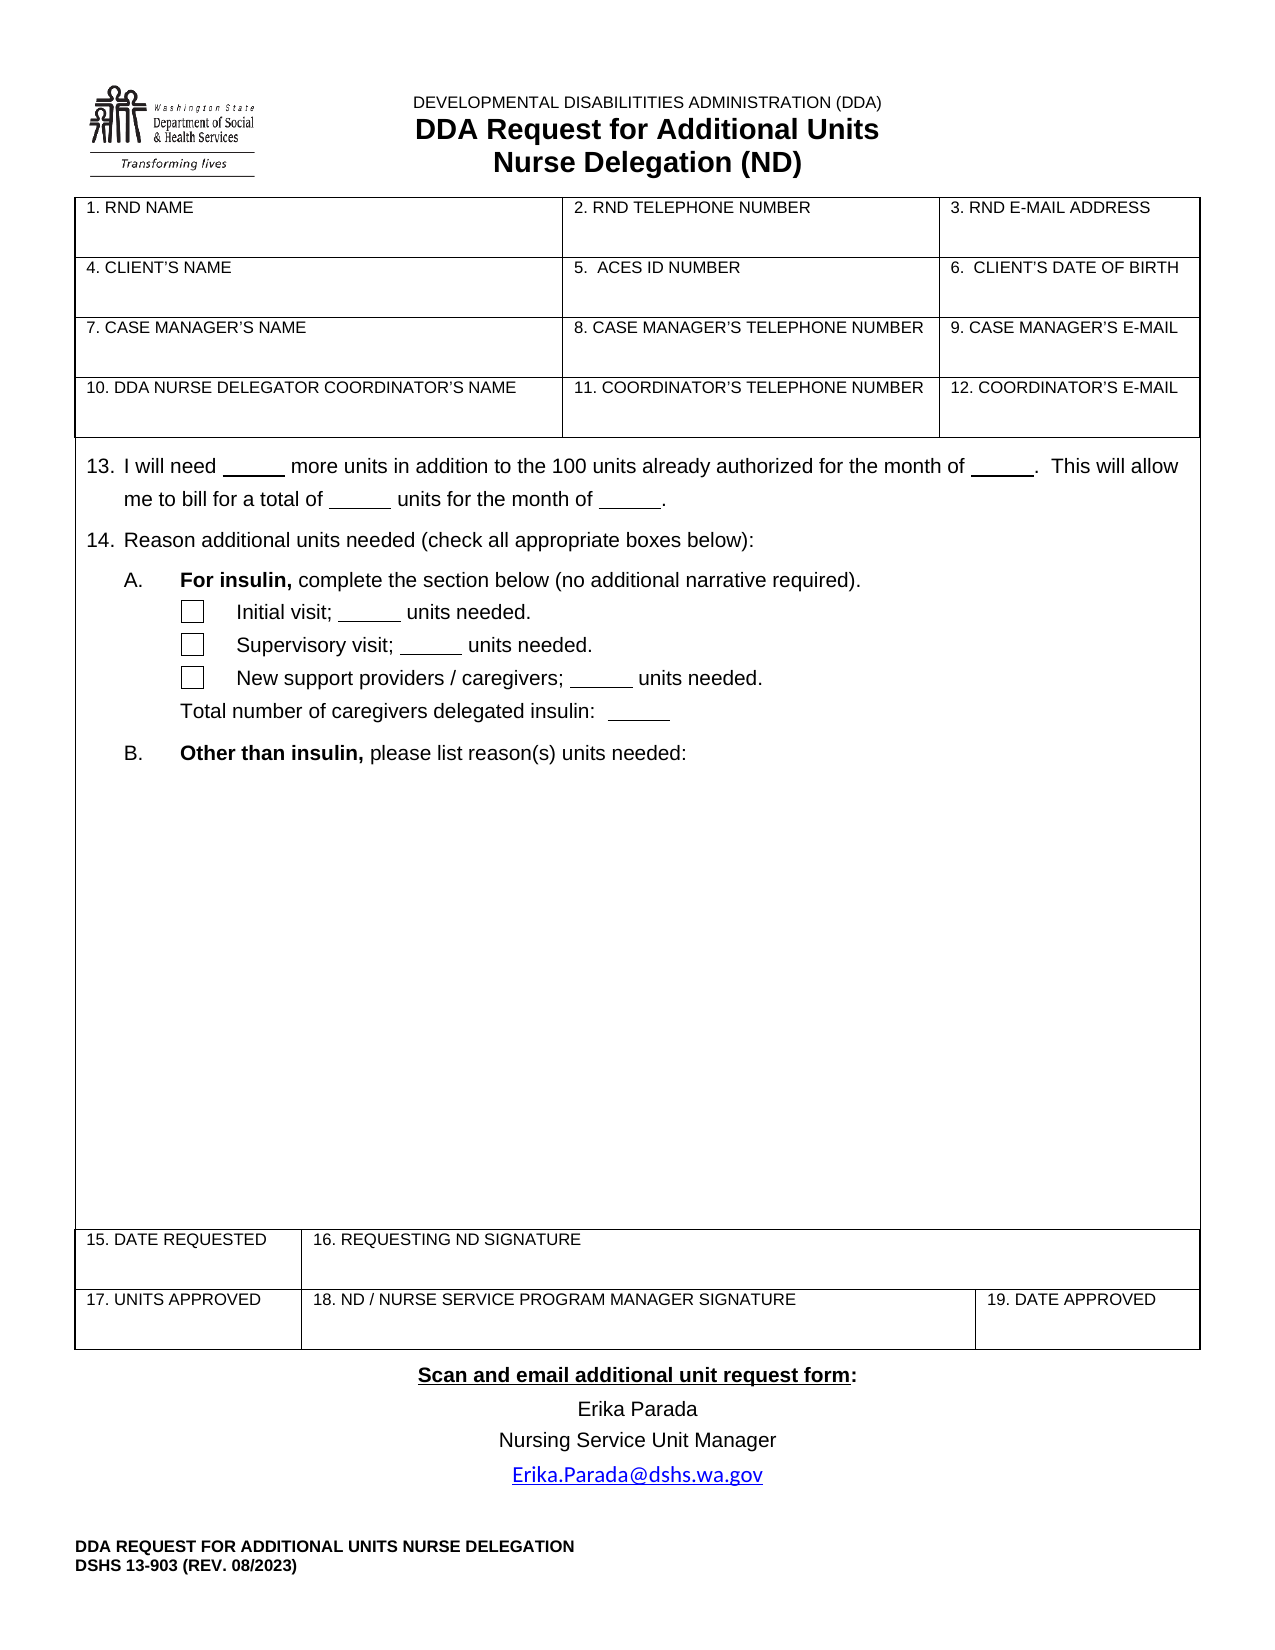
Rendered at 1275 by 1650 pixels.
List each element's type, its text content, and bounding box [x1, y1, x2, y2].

table_cell 2. RND TELEPHONE NUMBER [563, 198, 939, 257]
table_cell 6. CLIENT’S DATE OF BIRTH [940, 258, 1199, 317]
table_cell 8. CASE MANAGER’S TELEPHONE NUMBER [563, 318, 939, 377]
table_cell 3. RND E-MAIL ADDRESS [940, 198, 1199, 257]
table_cell 18. ND / NURSE SERVICE PROGRAM MANAGER SIGNATURE [302, 1290, 975, 1349]
table_cell 1. RND NAME [76, 198, 562, 257]
table_cell 12. COORDINATOR’S E-MAIL [940, 378, 1199, 437]
table_cell 7. CASE MANAGER’S NAME [76, 318, 562, 377]
table_header [75, 75, 301, 197]
table_cell 17. UNITS APPROVED [76, 1290, 301, 1349]
table_cell 11. COORDINATOR’S TELEPHONE NUMBER [563, 378, 939, 437]
table_cell Scan and email additional unit request form: Erika Parada Nursing Service Unit Manager Erika.Parada@dshs.wa.gov [75, 1350, 1200, 1492]
table_cell 13. I will need more units in addition to the 100 units already authorized for the month of . This will allow me to bill for a total of units for the month of . 14. Reason additional units needed (check all appropriate boxes below): A. For insulin, complete the section below (no additional narrative required). Initial visit; units needed. Supervisory visit; units needed. New support providers / caregivers; units needed. Total number of caregivers delegated insulin: B. Other than insulin, please list reason(s) units needed: [76, 438, 1200, 1229]
table_cell 9. CASE MANAGER’S E-MAIL [940, 318, 1199, 377]
table_cell 15. DATE REQUESTED [76, 1230, 301, 1289]
table_header DEVELOPMENTAL DISABILITITIES ADMINISTRATION (DDA) DDA Request for Additional Units Nurse Delegation (ND) [301, 75, 1200, 197]
picture [86, 79, 257, 178]
table_cell 10. DDA NURSE DELEGATOR COORDINATOR’S NAME [76, 378, 562, 437]
table_cell 5. ACES ID NUMBER [563, 258, 939, 317]
table_cell 4. CLIENT’S NAME [76, 258, 562, 317]
table_cell 19. DATE APPROVED [976, 1290, 1199, 1349]
table_cell 16. REQUESTING ND SIGNATURE [302, 1230, 1199, 1289]
